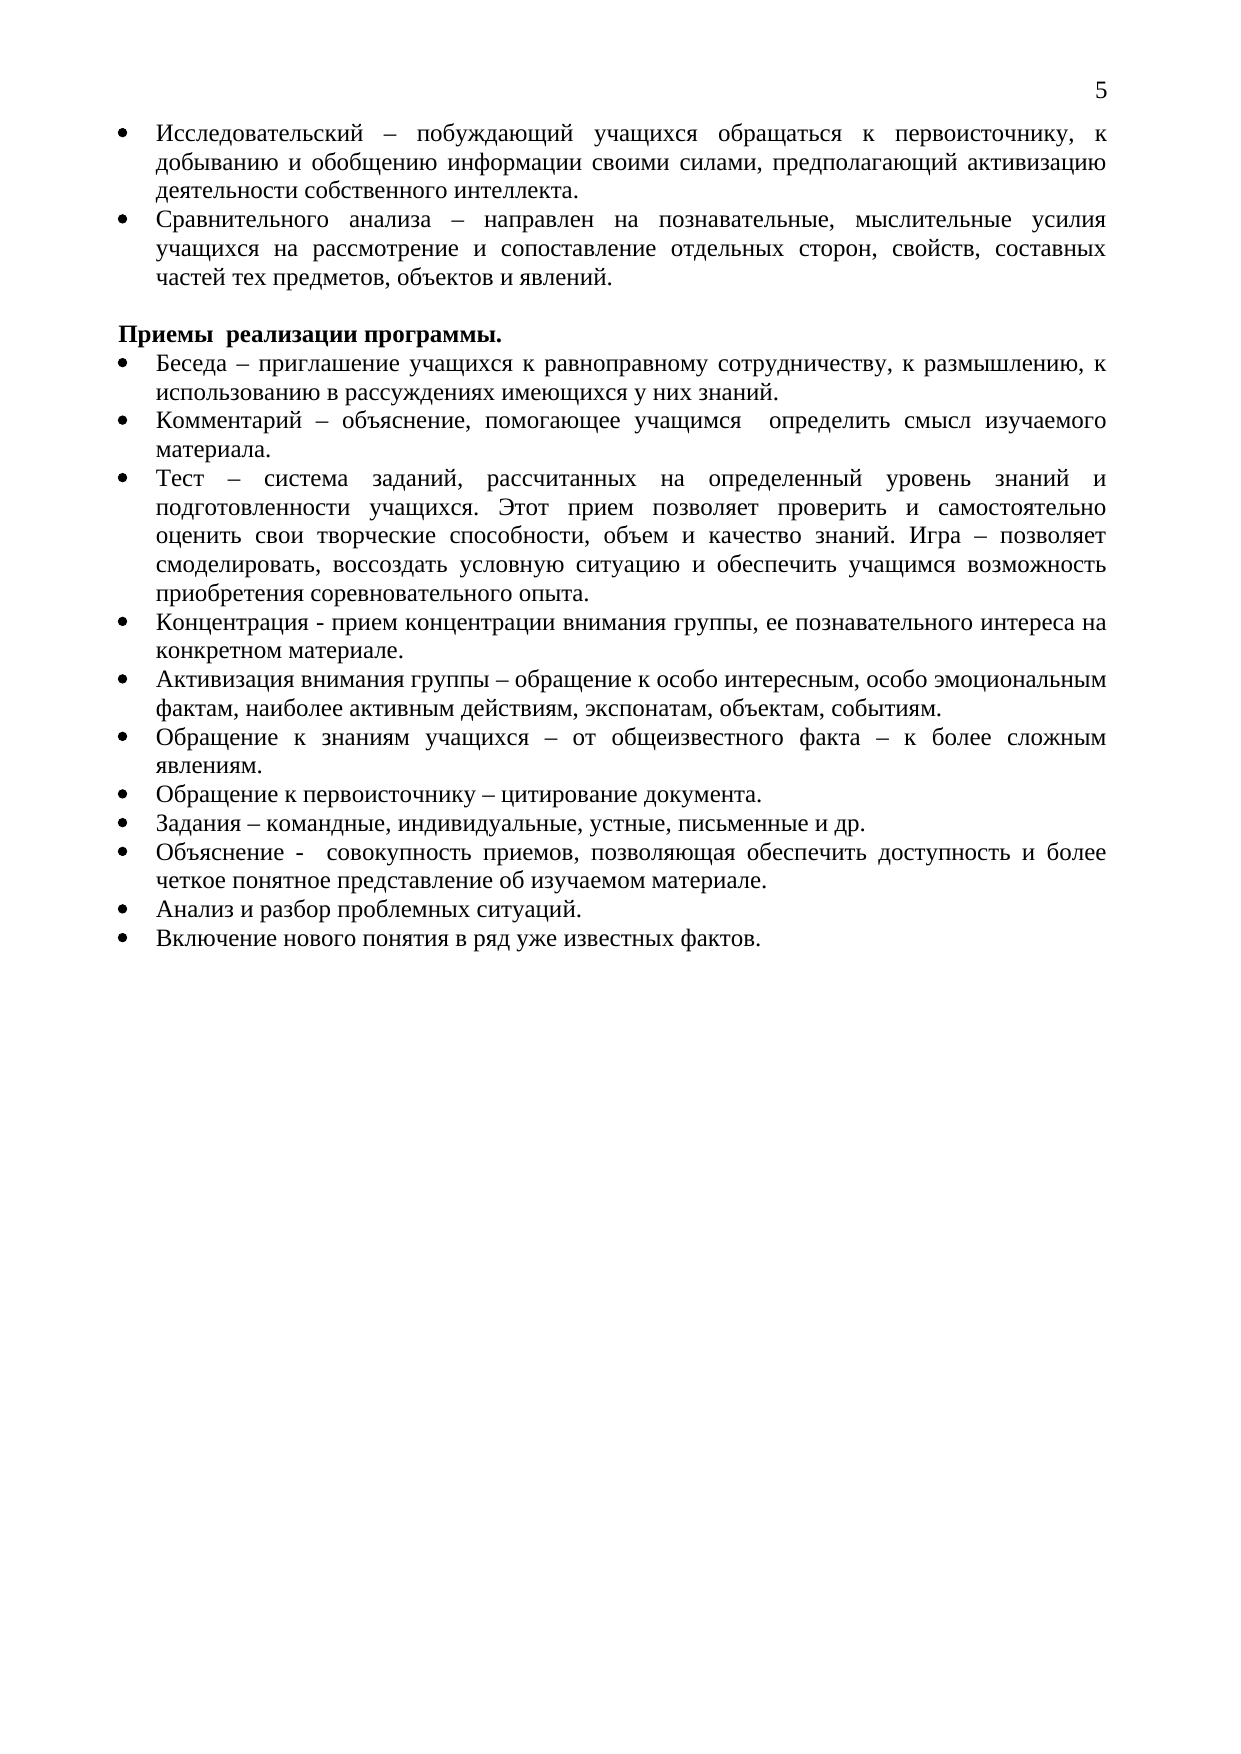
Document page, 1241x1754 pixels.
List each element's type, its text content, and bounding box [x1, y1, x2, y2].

list Активизация внимания группы – обращение к особо интересным, особо эмоциональным фактам, наиболее активным действиям, экспонатам, объектам, событиям. [118, 664, 1107, 722]
list Тест – система заданий, рассчитанных на определенный уровень знаний и подготовленности учащихся. Этот прием позволяет проверить и самостоятельно оценить свои творческие способности, объем и качество знаний. Игра – позволяет смоделировать, воссоздать условную ситуацию и обеспечить учащимся возможность приобретения соревновательного опыта. [118, 463, 1107, 607]
list Анализ и разбор проблемных ситуаций. [118, 894, 1107, 923]
list Исследовательский – побуждающий учащихся обращаться к первоисточнику, к добыванию и обобщению информации своими силами, предполагающий активизацию деятельности собственного интеллекта. [118, 118, 1107, 204]
list Объяснение - совокупность приемов, позволяющая обеспечить доступность и более четкое понятное представление об изучаемом материале. [118, 837, 1107, 894]
list Обращение к первоисточнику – цитирование документа. [118, 779, 1107, 808]
list Беседа – приглашение учащихся к равноправному сотрудничеству, к размышлению, к использованию в рассуждениях имеющихся у них знаний. [118, 348, 1107, 406]
text Приемы реализации программы. [118, 319, 1107, 348]
list Концентрация - прием концентрации внимания группы, ее познавательного интереса на конкретном материале. [118, 607, 1107, 664]
list Включение нового понятия в ряд уже известных фактов. [118, 923, 1107, 952]
list Сравнительного анализа – направлен на познавательные, мыслительные усилия учащихся на рассмотрение и сопоставление отдельных сторон, свойств, составных частей тех предметов, объектов и явлений. [118, 204, 1107, 291]
list Задания – командные, индивидуальные, устные, письменные и др. [118, 808, 1107, 837]
list Комментарий – объяснение, помогающее учащимся определить смысл изучаемого материала. [118, 406, 1107, 463]
list Обращение к знаниям учащихся – от общеизвестного факта – к более сложным явлениям. [118, 722, 1107, 779]
